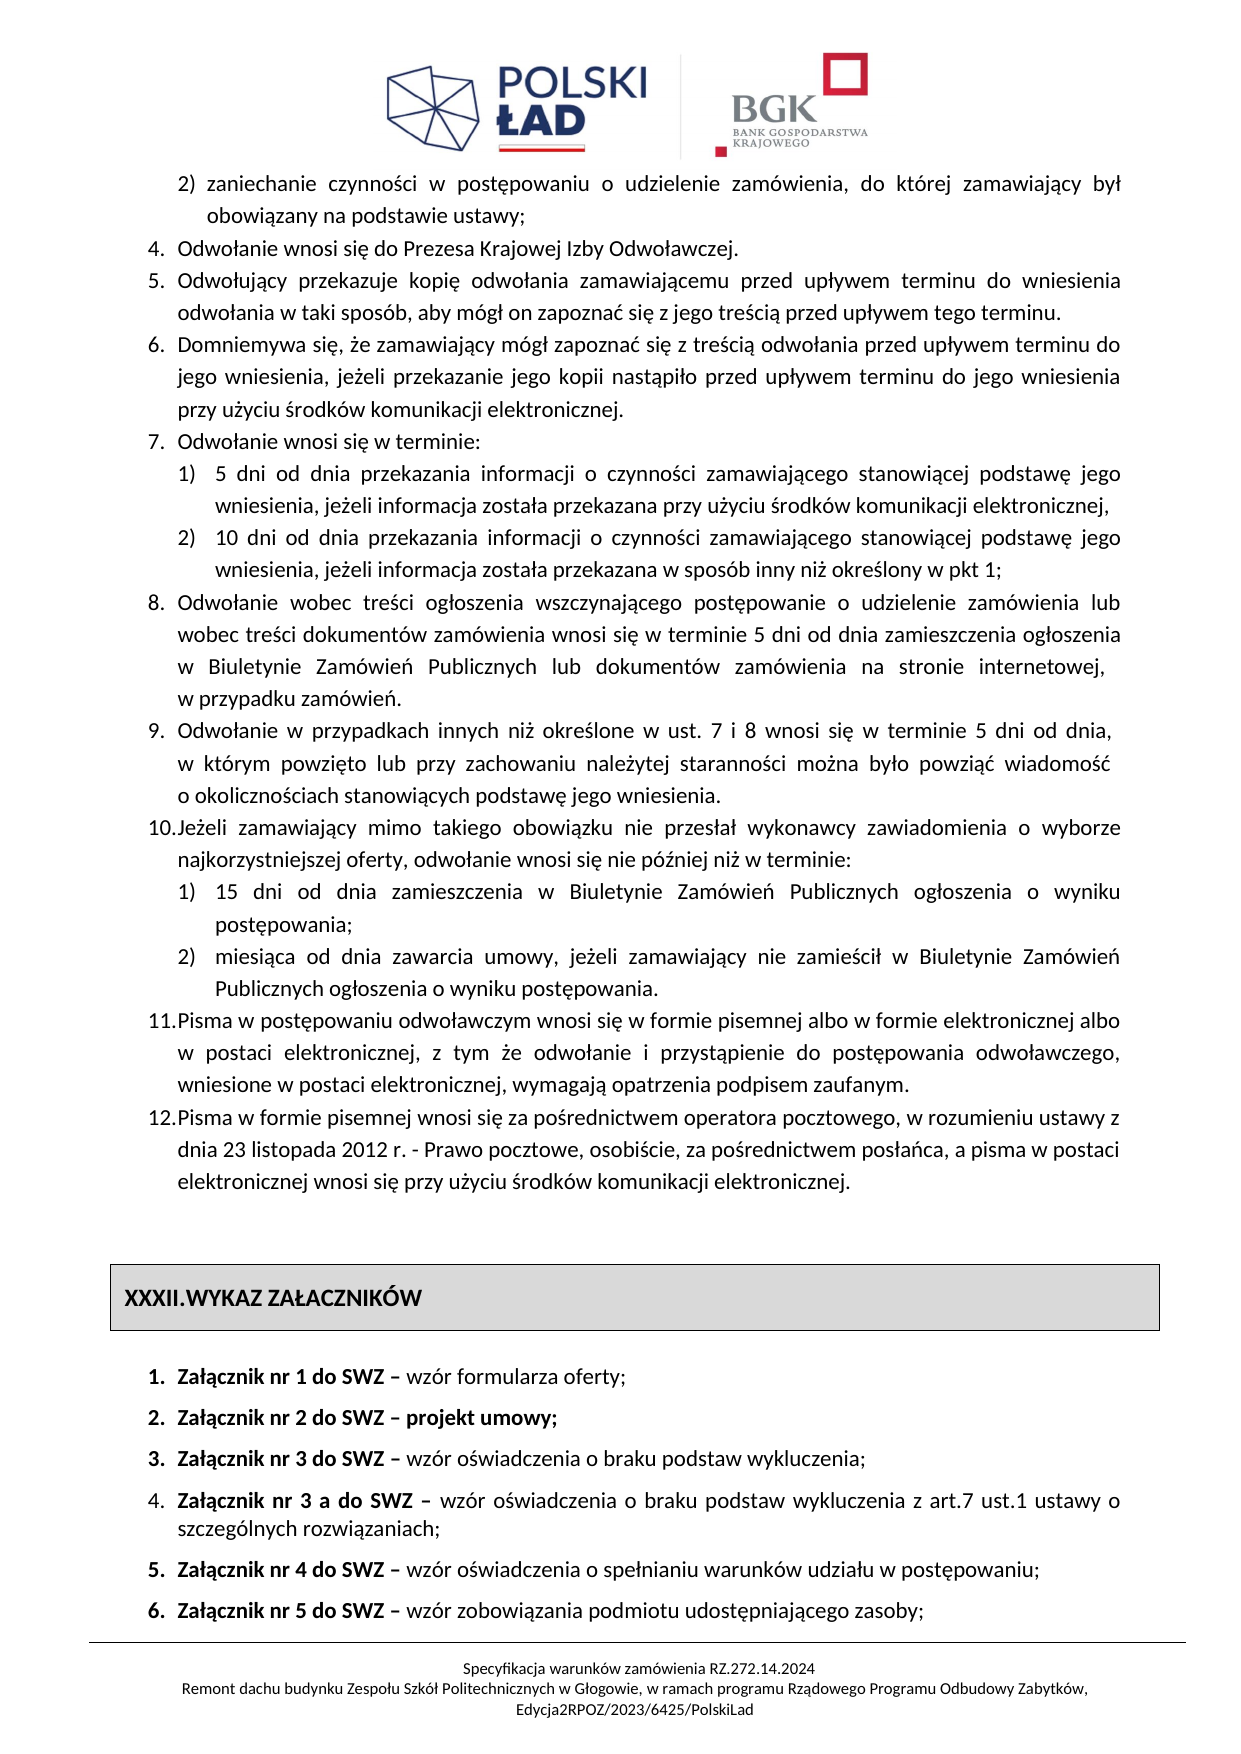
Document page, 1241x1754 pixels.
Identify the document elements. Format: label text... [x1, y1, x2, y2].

list 15 dni od dnia zamieszczenia w Biuletynie Zamówień Publicznych ogłoszenia o wyniku postępowania; [177, 877, 1122, 938]
list Załącznik nr 3 a do SWZ – wzór oświadczenia o braku podstaw wykluczenia z art.7 ust.1 ustawy o szczególnych rozwiązaniach; [148, 1486, 1122, 1542]
table_header XXXII.WYKAZ ZAŁACZNIKÓW [111, 1265, 1159, 1330]
list miesiąca od dnia zawarcia umowy, jeżeli zamawiający nie zamieścił w Biuletynie Zamówień Publicznych ogłoszenia o wyniku postępowania. [177, 942, 1122, 1002]
list Załącznik nr 1 do SWZ – wzór formularza oferty; [148, 1362, 1122, 1390]
list Załącznik nr 4 do SWZ – wzór oświadczenia o spełnianiu warunków udziału w postępowaniu; [148, 1555, 1122, 1583]
list Odwołujący przekazuje kopię odwołania zamawiającemu przed upływem terminu do wniesienia odwołania w taki sposób, aby mógł on zapoznać się z jego treścią przed upływem tego terminu. [148, 266, 1122, 326]
list zaniechanie czynności w postępowaniu o udzielenie zamówienia, do której zamawiający był obowiązany na podstawie ustawy; [177, 169, 1122, 229]
list Domniemywa się, że zamawiający mógł zapoznać się z treścią odwołania przed upływem terminu do jego wniesienia, jeżeli przekazanie jego kopii nastąpiło przed upływem terminu do jego wniesienia przy użyciu środków komunikacji elektronicznej. [148, 330, 1122, 423]
list Pisma w postępowaniu odwoławczym wnosi się w formie pisemnej albo w formie elektronicznej albo w postaci elektronicznej, z tym że odwołanie i przystąpienie do postępowania odwoławczego, wniesione w postaci elektronicznej, wymagają opatrzenia podpisem zaufanym. [148, 1006, 1122, 1099]
list Odwołanie wnosi się w terminie: [148, 427, 1122, 455]
list Pisma w formie pisemnej wnosi się za pośrednictwem operatora pocztowego, w rozumieniu ustawy z dnia 23 listopada 2012 r. - Prawo pocztowe, osobiście, za pośrednictwem posłańca, a pisma w postaci elektronicznej wnosi się przy użyciu środków komunikacji elektronicznej. [148, 1103, 1122, 1195]
picture [373, 44, 897, 170]
list 10 dni od dnia przekazania informacji o czynności zamawiającego stanowiącej podstawę jego wniesienia, jeżeli informacja została przekazana w sposób inny niż określony w pkt 1; [177, 523, 1122, 584]
list Odwołanie wobec treści ogłoszenia wszczynającego postępowanie o udzielenie zamówienia lub wobec treści dokumentów zamówienia wnosi się w terminie 5 dni od dnia zamieszczenia ogłoszenia w Biuletynie Zamówień Publicznych lub dokumentów zamówienia na stronie internetowej, w przypadku zamówień. [148, 588, 1122, 712]
list 5 dni od dnia przekazania informacji o czynności zamawiającego stanowiącej podstawę jego wniesienia, jeżeli informacja została przekazana przy użyciu środków komunikacji elektronicznej, [177, 459, 1122, 519]
list Odwołanie w przypadkach innych niż określone w ust. 7 i 8 wnosi się w terminie 5 dni od dnia, w którym powzięto lub przy zachowaniu należytej staranności można było powziąć wiadomość o okolicznościach stanowiących podstawę jego wniesienia. [148, 717, 1122, 809]
list Załącznik nr 2 do SWZ – projekt umowy; [148, 1403, 1122, 1431]
list Jeżeli zamawiający mimo takiego obowiązku nie przesłał wykonawcy zawiadomienia o wyborze najkorzystniejszej oferty, odwołanie wnosi się nie później niż w terminie: [148, 813, 1122, 873]
list Załącznik nr 5 do SWZ – wzór zobowiązania podmiotu udostępniającego zasoby; [148, 1597, 1122, 1625]
list Załącznik nr 3 do SWZ – wzór oświadczenia o braku podstaw wykluczenia; [148, 1444, 1122, 1473]
list Odwołanie wnosi się do Prezesa Krajowej Izby Odwoławczej. [148, 234, 1122, 262]
